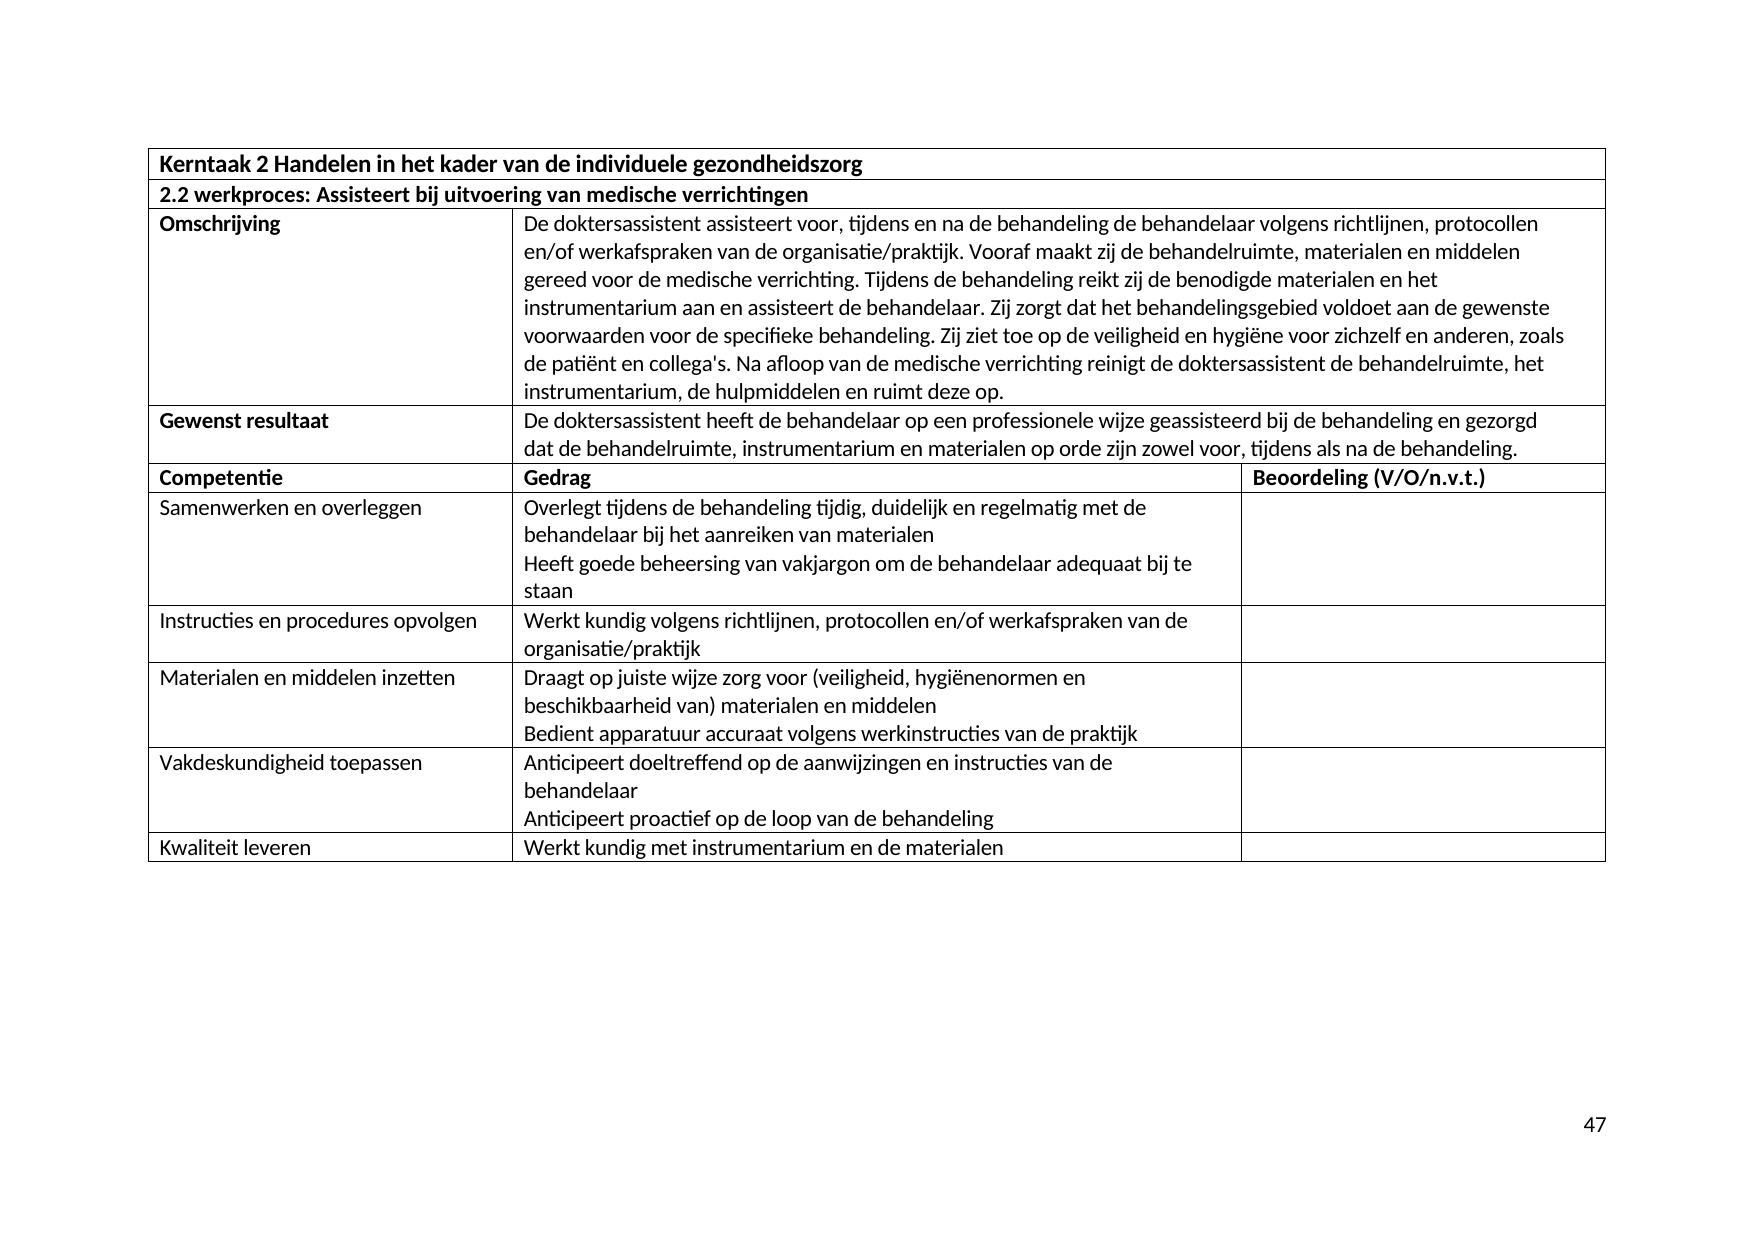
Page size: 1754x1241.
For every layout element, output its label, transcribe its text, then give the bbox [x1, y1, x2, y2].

table_cell [1242, 833, 1605, 861]
table_header Kerntaak 2 Handelen in het kader van de individuele gezondheidszorg [149, 149, 1605, 179]
table_cell [1242, 748, 1605, 832]
table_cell Werkt kundig volgens richtlijnen, protocollen en/of werkafspraken van de organisatie/praktijk [513, 606, 1241, 662]
table_cell [1242, 663, 1605, 747]
table_cell De doktersassistent heeft de behandelaar op een professionele wijze geassisteerd bij de behandeling en gezorgd dat de behandelruimte, instrumentarium en materialen op orde zijn zowel voor, tijdens als na de behandeling. [513, 406, 1605, 462]
table_cell Werkt kundig met instrumentarium en de materialen [513, 833, 1241, 861]
table_cell [1242, 606, 1605, 662]
table_cell Anticipeert doeltreffend op de aanwijzingen en instructies van de behandelaar Anticipeert proactief op de loop van de behandeling [513, 748, 1241, 832]
table_cell Omschrijving [149, 209, 512, 405]
table_cell Samenwerken en overleggen [149, 493, 512, 605]
table_cell Gedrag [513, 464, 1241, 492]
table_cell Vakdeskundigheid toepassen [149, 748, 512, 832]
table_cell Beoordeling (V/O/n.v.t.) [1242, 464, 1605, 492]
table_cell [1242, 493, 1605, 605]
table_cell Gewenst resultaat [149, 406, 512, 462]
table_cell De doktersassistent assisteert voor, tijdens en na de behandeling de behandelaar volgens richtlijnen, protocollen en/of werkafspraken van de organisatie/praktijk. Vooraf maakt zij de behandelruimte, materialen en middelen gereed voor de medische verrichting. Tijdens de behandeling reikt zij de benodigde materialen en het instrumentarium aan en assisteert de behandelaar. Zij zorgt dat het behandelingsgebied voldoet aan de gewenste voorwaarden voor de specifieke behandeling. Zij ziet toe op de veiligheid en hygiëne voor zichzelf en anderen, zoals de patiënt en collega's. Na afloop van de medische verrichting reinigt de doktersassistent de behandelruimte, het instrumentarium, de hulpmiddelen en ruimt deze op. [513, 209, 1605, 405]
table_cell Overlegt tijdens de behandeling tijdig, duidelijk en regelmatig met de behandelaar bij het aanreiken van materialen Heeft goede beheersing van vakjargon om de behandelaar adequaat bij te staan [513, 493, 1241, 605]
table_cell Instructies en procedures opvolgen [149, 606, 512, 662]
table_cell Kwaliteit leveren [149, 833, 512, 861]
table_cell Competentie [149, 464, 512, 492]
table_cell Materialen en middelen inzetten [149, 663, 512, 747]
table_cell Draagt op juiste wijze zorg voor (veiligheid, hygiënenormen en beschikbaarheid van) materialen en middelen Bedient apparatuur accuraat volgens werkinstructies van de praktijk [513, 663, 1241, 747]
table_cell 2.2 werkproces: Assisteert bij uitvoering van medische verrichtingen [149, 180, 1605, 208]
